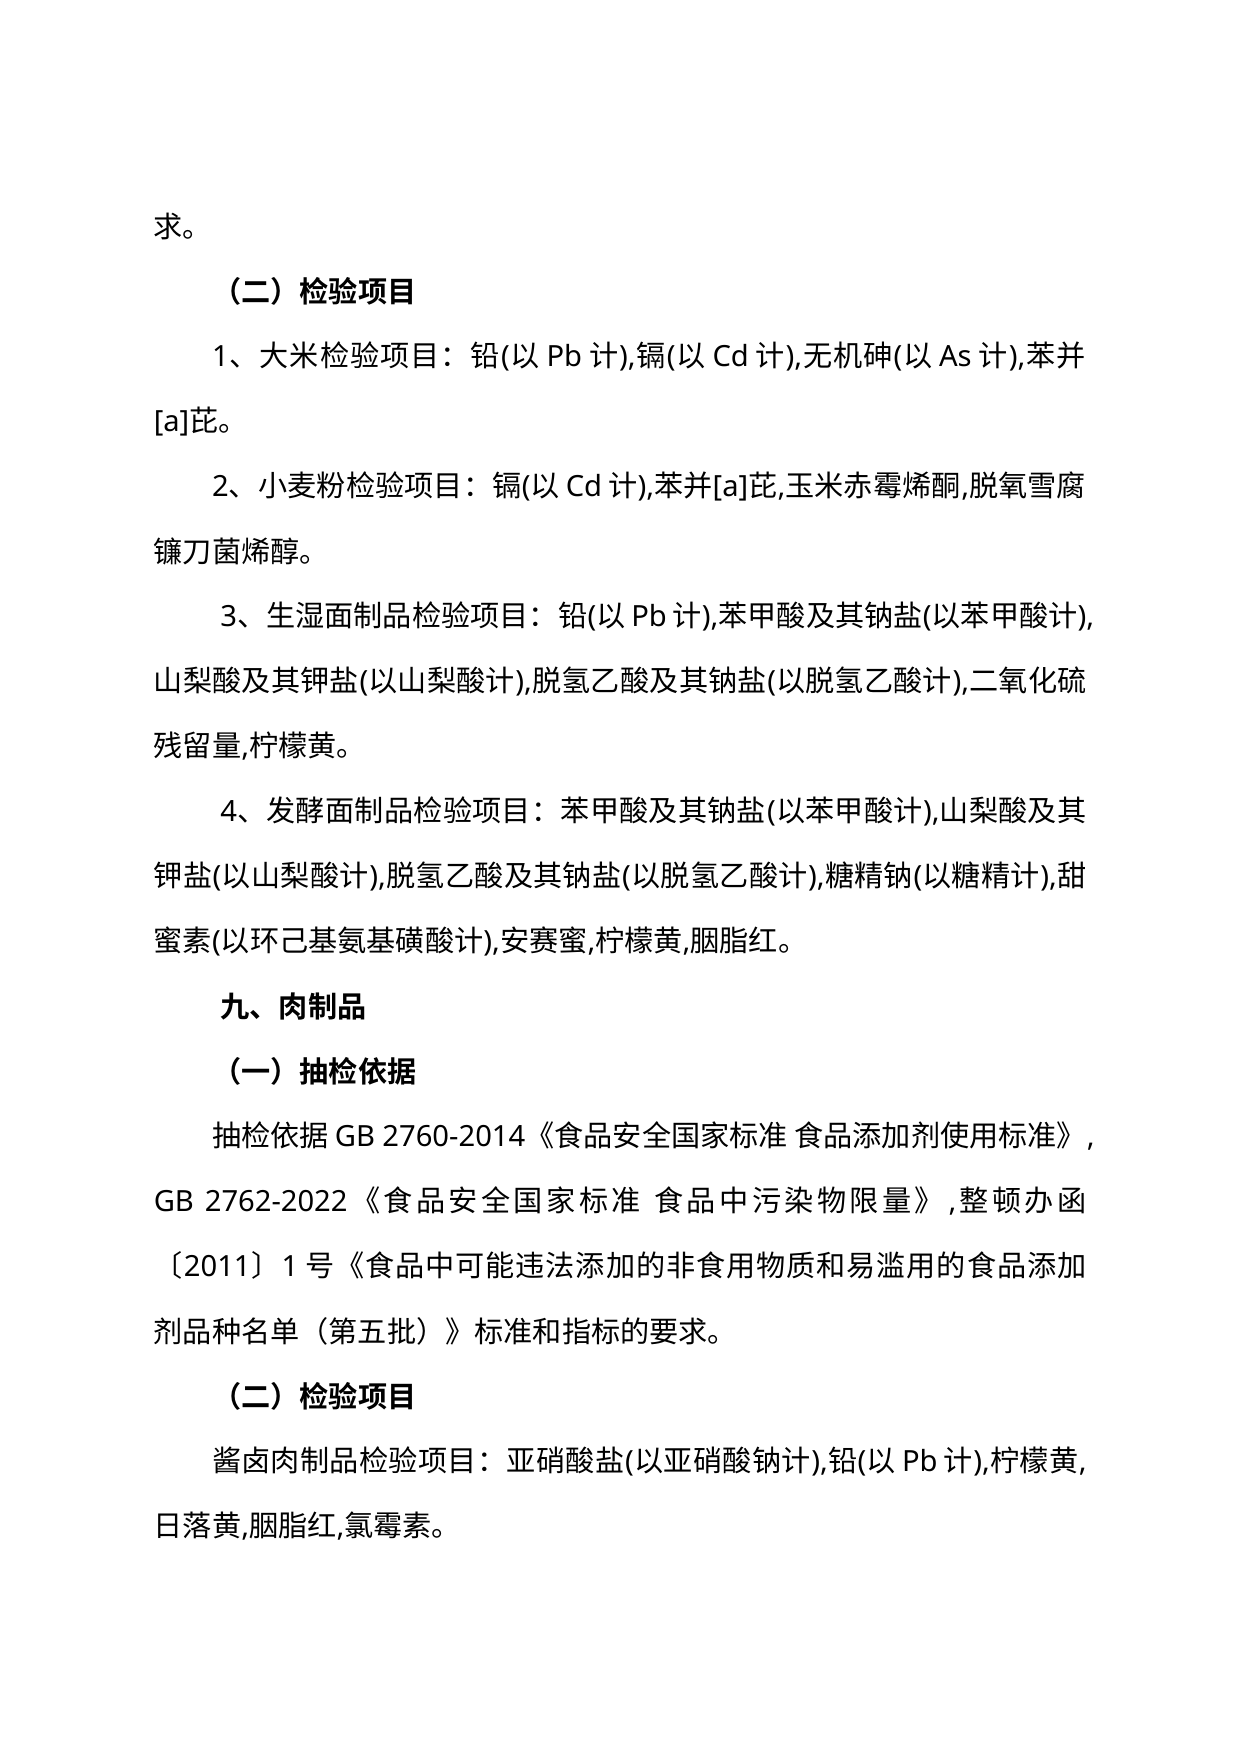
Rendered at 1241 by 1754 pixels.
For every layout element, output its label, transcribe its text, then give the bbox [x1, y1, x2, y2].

text 2、小麦粉检验项目：镉(以Cd计),苯并[a]芘,玉米赤霉烯酮,脱氧雪腐镰刀菌烯醇。 [153, 452, 1087, 582]
text 抽检依据GB 2760-2014《食品安全国家标准 食品添加剂使用标准》,GB 2762-2022《食品安全国家标准 食品中污染物限量》,整顿办函〔2011〕1号《食品中可能违法添加的非食用物质和易滥用的食品添加剂品种名单（第五批）》标准和指标的要求。 [153, 1102, 1087, 1362]
text 3、生湿面制品检验项目：铅(以Pb计),苯甲酸及其钠盐(以苯甲酸计),山梨酸及其钾盐(以山梨酸计),脱氢乙酸及其钠盐(以脱氢乙酸计),二氧化硫残留量,柠檬黄。 [153, 582, 1087, 777]
text 1、大米检验项目：铅(以Pb计),镉(以Cd计),无机砷(以As计),苯并[a]芘。 [153, 322, 1087, 452]
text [153, 192, 1087, 257]
list （二）检验项目 [153, 257, 1087, 322]
list （二）检验项目 [153, 1362, 1087, 1427]
text 4、发酵面制品检验项目：苯甲酸及其钠盐(以苯甲酸计),山梨酸及其钾盐(以山梨酸计),脱氢乙酸及其钠盐(以脱氢乙酸计),糖精钠(以糖精计),甜蜜素(以环己基氨基磺酸计),安赛蜜,柠檬黄,胭脂红。 [153, 777, 1087, 972]
text 酱卤肉制品检验项目：亚硝酸盐(以亚硝酸钠计),铅(以Pb计),柠檬黄,日落黄,胭脂红,氯霉素。 [153, 1427, 1087, 1557]
list 九、肉制品 [220, 972, 1087, 1037]
list （一）抽检依据 [153, 1037, 1087, 1102]
